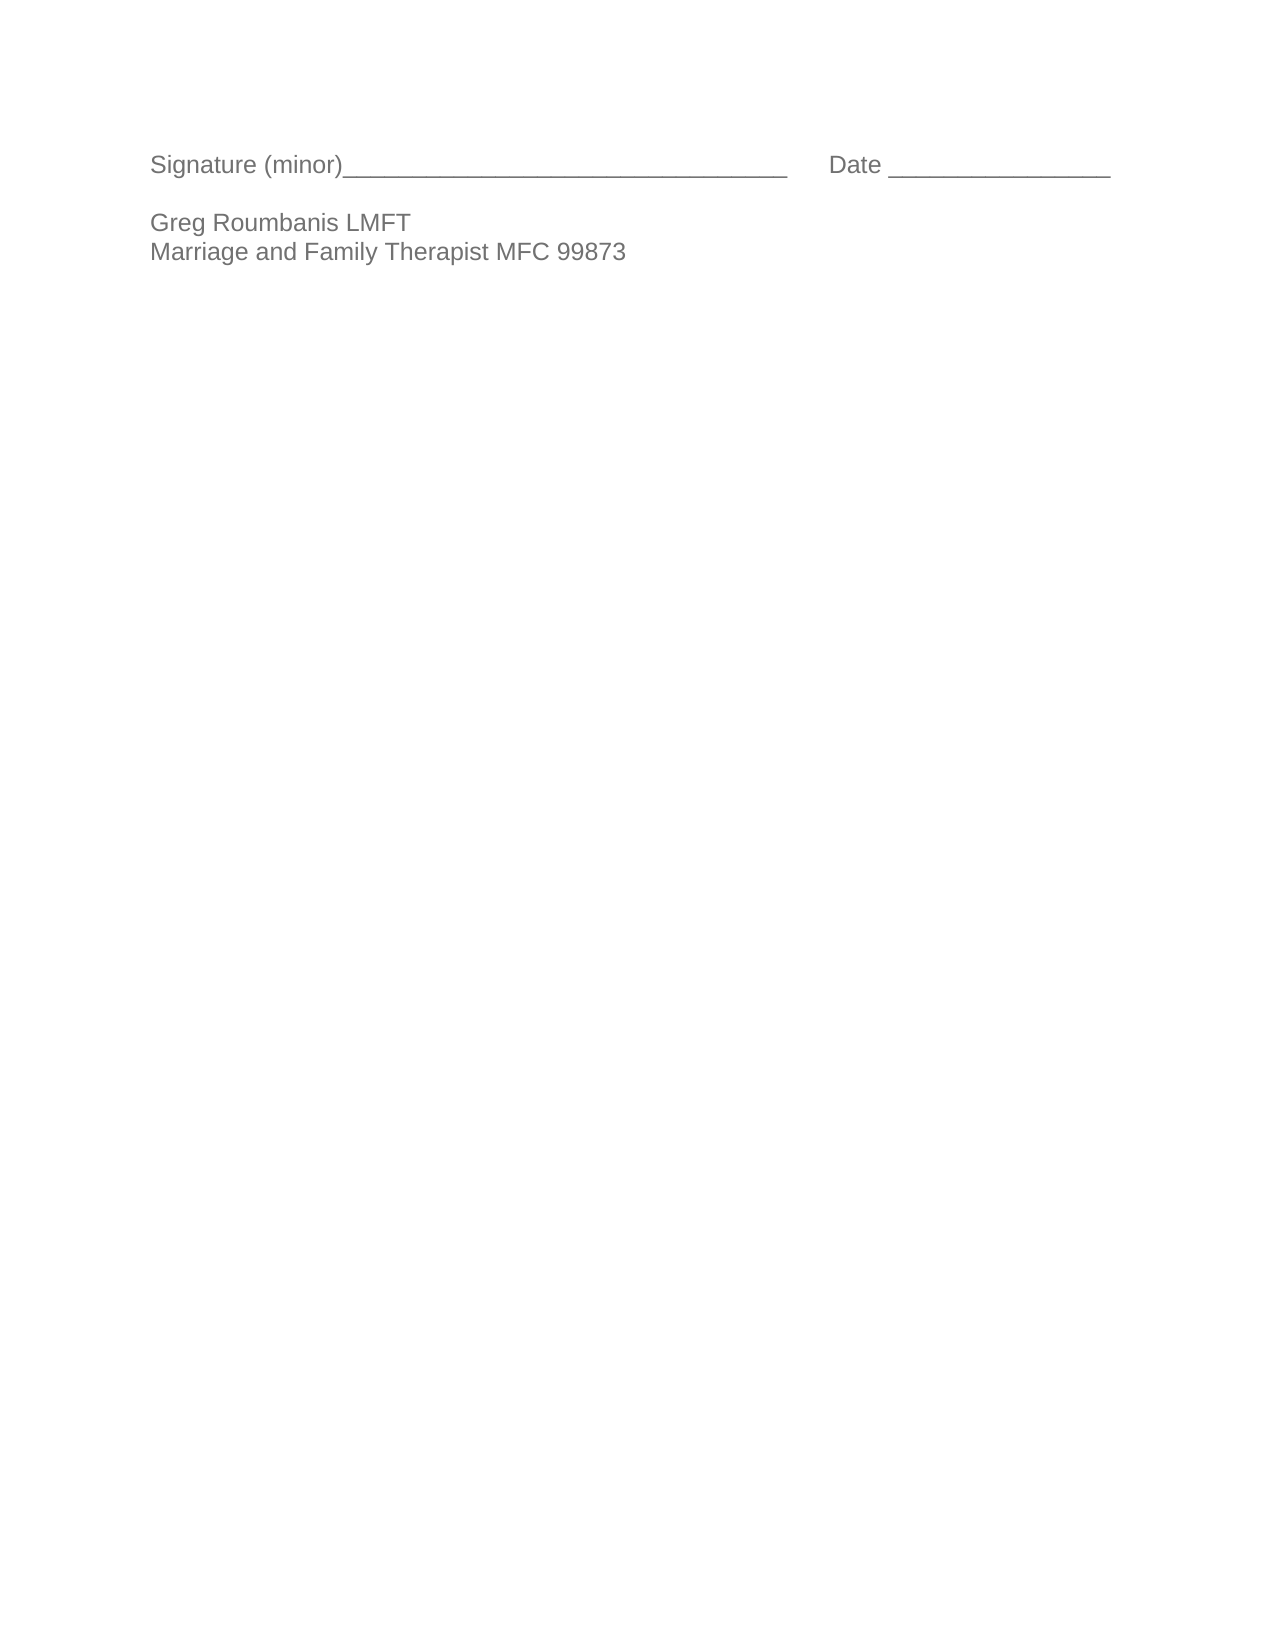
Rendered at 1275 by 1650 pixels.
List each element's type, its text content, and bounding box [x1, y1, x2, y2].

text Greg Roumbanis LMFT Marriage and Family Therapist MFC 99873 [150, 208, 1125, 265]
text Signature (minor)________________________________ Date ________________ [150, 150, 1125, 179]
